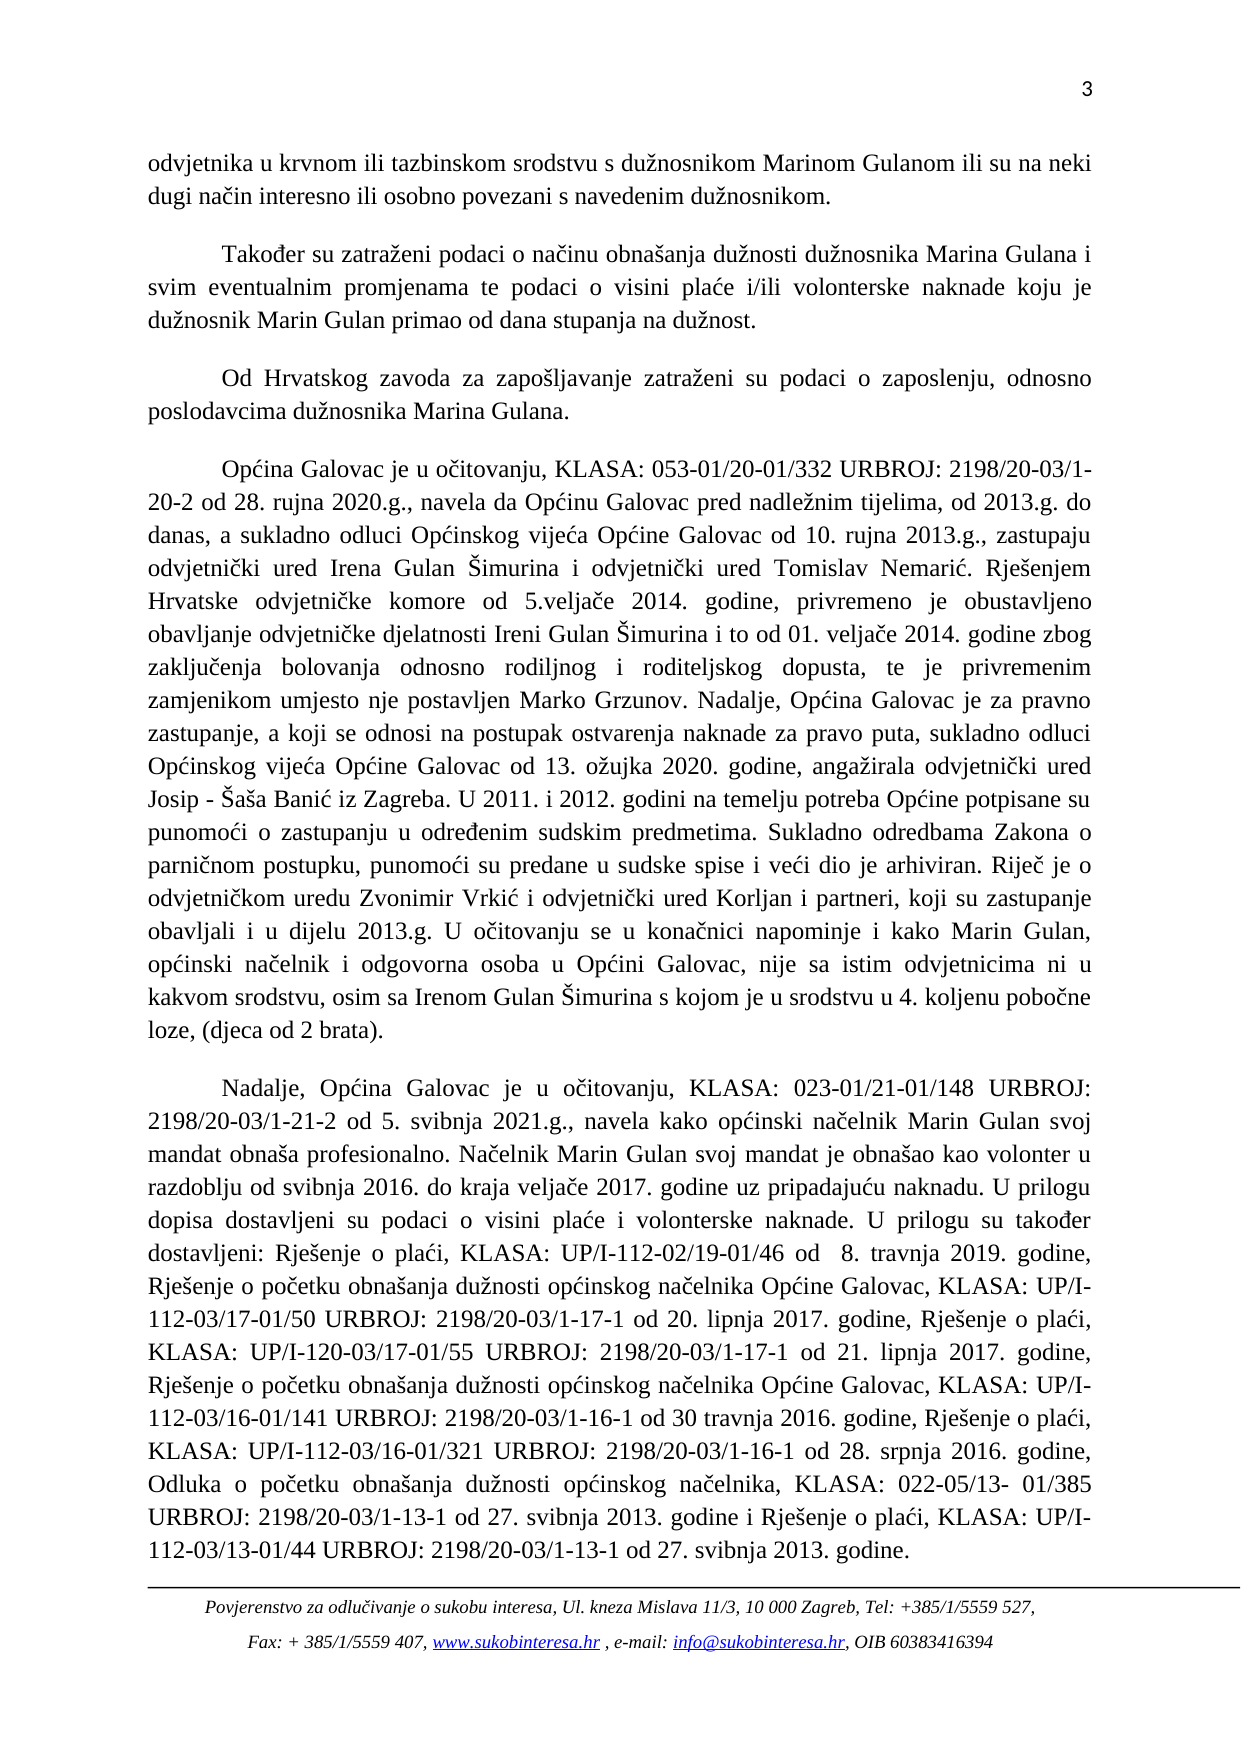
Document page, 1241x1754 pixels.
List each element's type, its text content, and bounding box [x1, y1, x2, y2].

text Također su zatraženi podaci o načinu obnašanja dužnosti dužnosnika Marina Gulana i svim eventualnim promjenama te podaci o visini plaće i/ili volonterske naknade koju je dužnosnik Marin Gulan primao od dana stupanja na dužnost. [148, 239, 1092, 333]
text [148, 148, 1092, 209]
text Općina Galovac je u očitovanju, KLASA: 053-01/20-01/332 URBROJ: 2198/20-03/1-20-2 od 28. rujna 2020.g., navela da Općinu Galovac pred nadležnim tijelima, od 2013.g. do danas, a sukladno odluci Općinskog vijeća Općine Galovac od 10. rujna 2013.g., zastupaju odvjetnički ured Irena Gulan Šimurina i odvjetnički ured Tomislav Nemarić. Rješenjem Hrvatske odvjetničke komore od 5.veljače 2014. godine, privremeno je obustavljeno obavljanje odvjetničke djelatnosti Ireni Gulan Šimurina i to od 01. veljače 2014. godine zbog zaključenja bolovanja odnosno rodiljnog i roditeljskog dopusta, te je privremenim zamjenikom umjesto nje postavljen Marko Grzunov. Nadalje, Općina Galovac je za pravno zastupanje, a koji se odnosi na postupak ostvarenja naknade za pravo puta, sukladno odluci Općinskog vijeća Općine Galovac od 13. ožujka 2020. godine, angažirala odvjetnički ured Josip - Šaša Banić iz Zagreba. U 2011. i 2012. godini na temelju potreba Općine potpisane su punomoći o zastupanju u određenim sudskim predmetima. Sukladno odredbama Zakona o parničnom postupku, punomoći su predane u sudske spise i veći dio je arhiviran. Riječ je o odvjetničkom uredu Zvonimir Vrkić i odvjetnički ured Korljan i partneri, koji su zastupanje obavljali i u dijelu 2013.g. U očitovanju se u konačnici napominje i kako Marin Gulan, općinski načelnik i odgovorna osoba u Općini Galovac, nije sa istim odvjetnicima ni u kakvom srodstvu, osim sa Irenom Gulan Šimurina s kojom je u srodstvu u 4. koljenu pobočne loze, (djeca od 2 brata). [148, 454, 1092, 1044]
text Nadalje, Općina Galovac je u očitovanju, KLASA: 023-01/21-01/148 URBROJ: 2198/20-03/1-21-2 od 5. svibnja 2021.g., navela kako općinski načelnik Marin Gulan svoj mandat obnaša profesionalno. Načelnik Marin Gulan svoj mandat je obnašao kao volonter u razdoblju od svibnja 2016. do kraja veljače 2017. godine uz pripadajuću naknadu. U prilogu dopisa dostavljeni su podaci o visini plaće i volonterske naknade. U prilogu su također dostavljeni: Rješenje o plaći, KLASA: UP/I-112-02/19-01/46 od 8. travnja 2019. godine, Rješenje o početku obnašanja dužnosti općinskog načelnika Općine Galovac, KLASA: UP/I-112-03/17-01/50 URBROJ: 2198/20-03/1-17-1 od 20. lipnja 2017. godine, Rješenje o plaći, KLASA: UP/I-120-03/17-01/55 URBROJ: 2198/20-03/1-17-1 od 21. lipnja 2017. godine, Rješenje o početku obnašanja dužnosti općinskog načelnika Općine Galovac, KLASA: UP/I-112-03/16-01/141 URBROJ: 2198/20-03/1-16-1 od 30 travnja 2016. godine, Rješenje o plaći, KLASA: UP/I-112-03/16-01/321 URBROJ: 2198/20-03/1-16-1 od 28. srpnja 2016. godine, Odluka o početku obnašanja dužnosti općinskog načelnika, KLASA: 022-05/13- 01/385 URBROJ: 2198/20-03/1-13-1 od 27. svibnja 2013. godine i Rješenje o plaći, KLASA: UP/I-112-03/13-01/44 URBROJ: 2198/20-03/1-13-1 od 27. svibnja 2013. godine. [148, 1073, 1092, 1564]
text Od Hrvatskog zavoda za zapošljavanje zatraženi su podaci o zaposlenju, odnosno poslodavcima dužnosnika Marina Gulana. [148, 363, 1092, 424]
